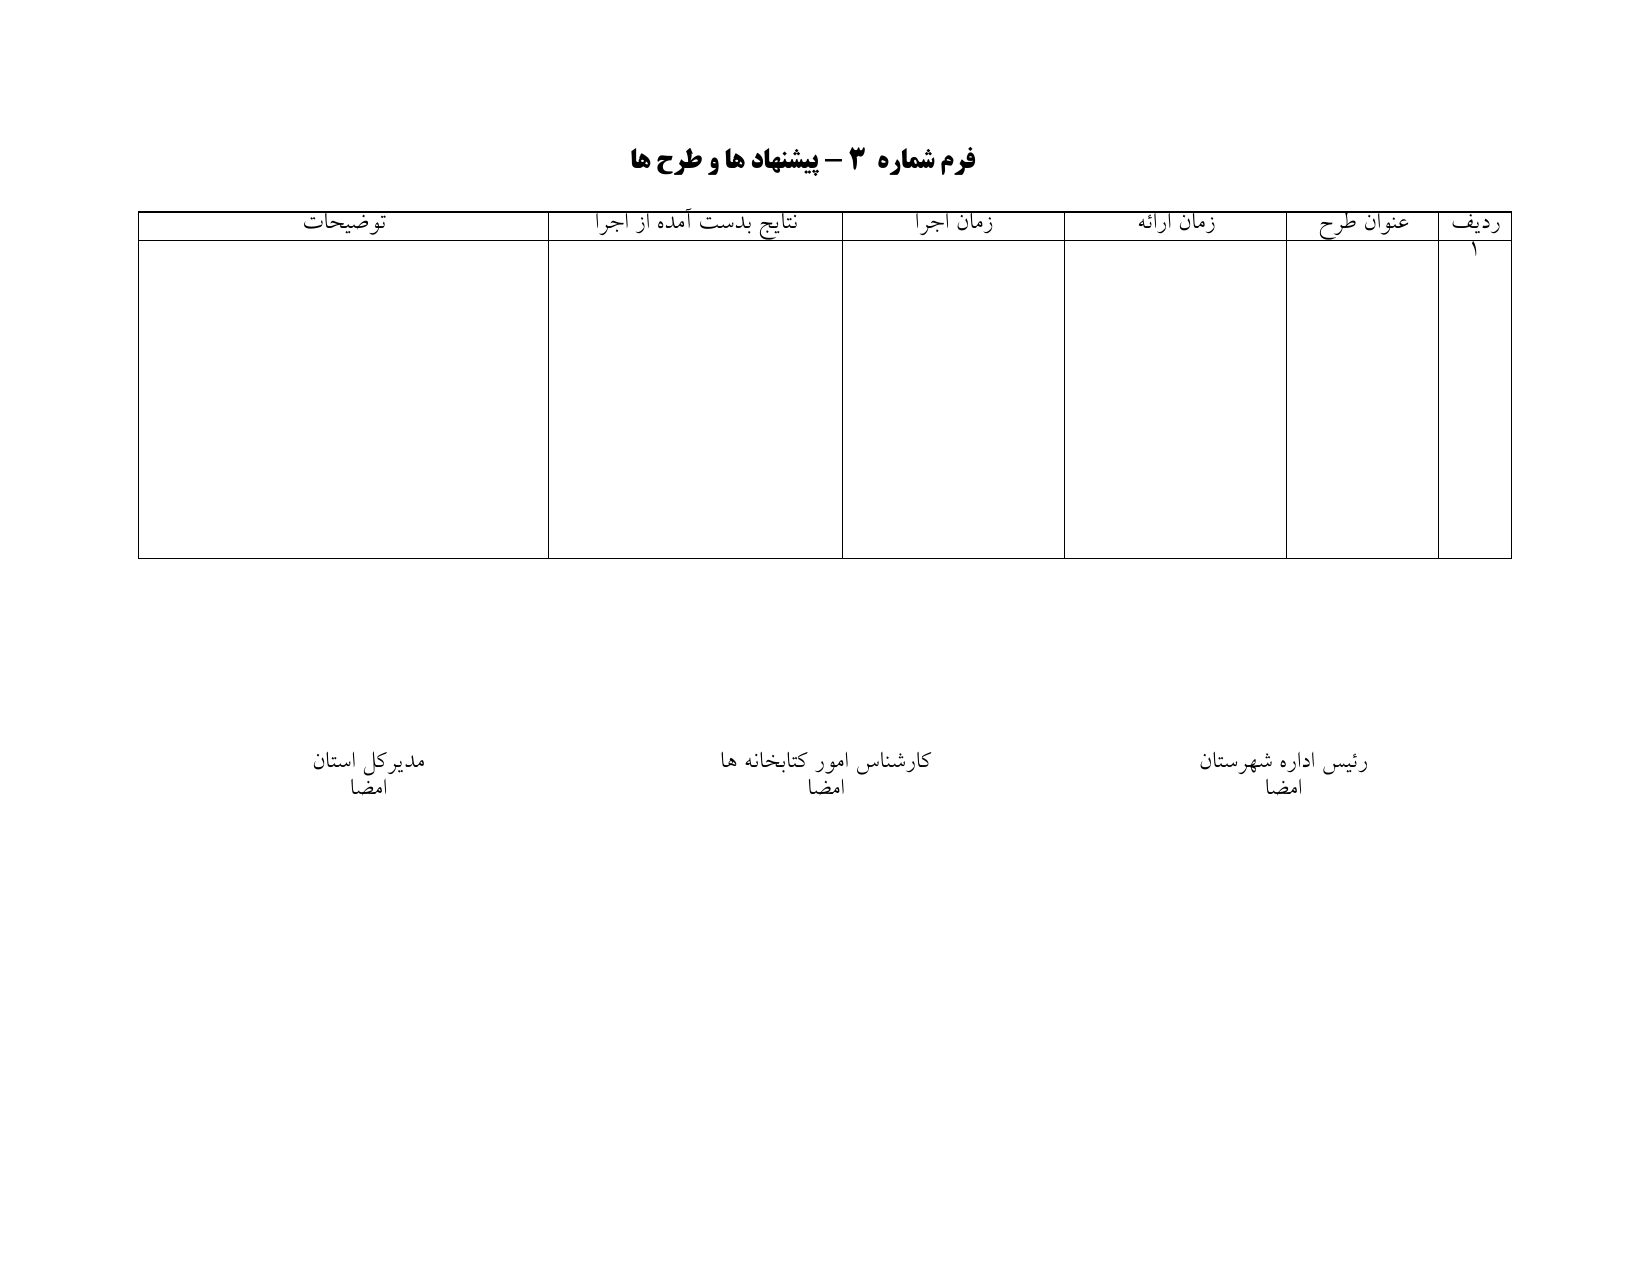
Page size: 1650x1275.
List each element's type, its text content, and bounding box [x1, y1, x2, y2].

table_header رديف [1439, 213, 1511, 239]
table_header مديركل استان امضا [139, 751, 596, 805]
table_header زمان اجرا [843, 213, 1064, 239]
table_cell [1065, 241, 1286, 558]
table_header توضيحات [139, 213, 548, 239]
table_cell [1287, 241, 1438, 558]
table_cell [549, 241, 842, 558]
table_header رئيس اداره شهرستان امضا [1054, 751, 1511, 805]
table_cell 1 [1439, 241, 1511, 558]
table_header عنوان طرح [1287, 213, 1438, 239]
table_cell [139, 241, 548, 558]
text فرم شماره 3 - پيشنهاد ها و طرح ها [150, 150, 1500, 177]
table_header كارشناس امور كتابخانه ها امضا [596, 751, 1054, 805]
table_cell [843, 241, 1064, 558]
table_header زمان ارائه [1065, 213, 1286, 239]
table_header نتايج بدست آمده از اجرا [549, 213, 842, 239]
